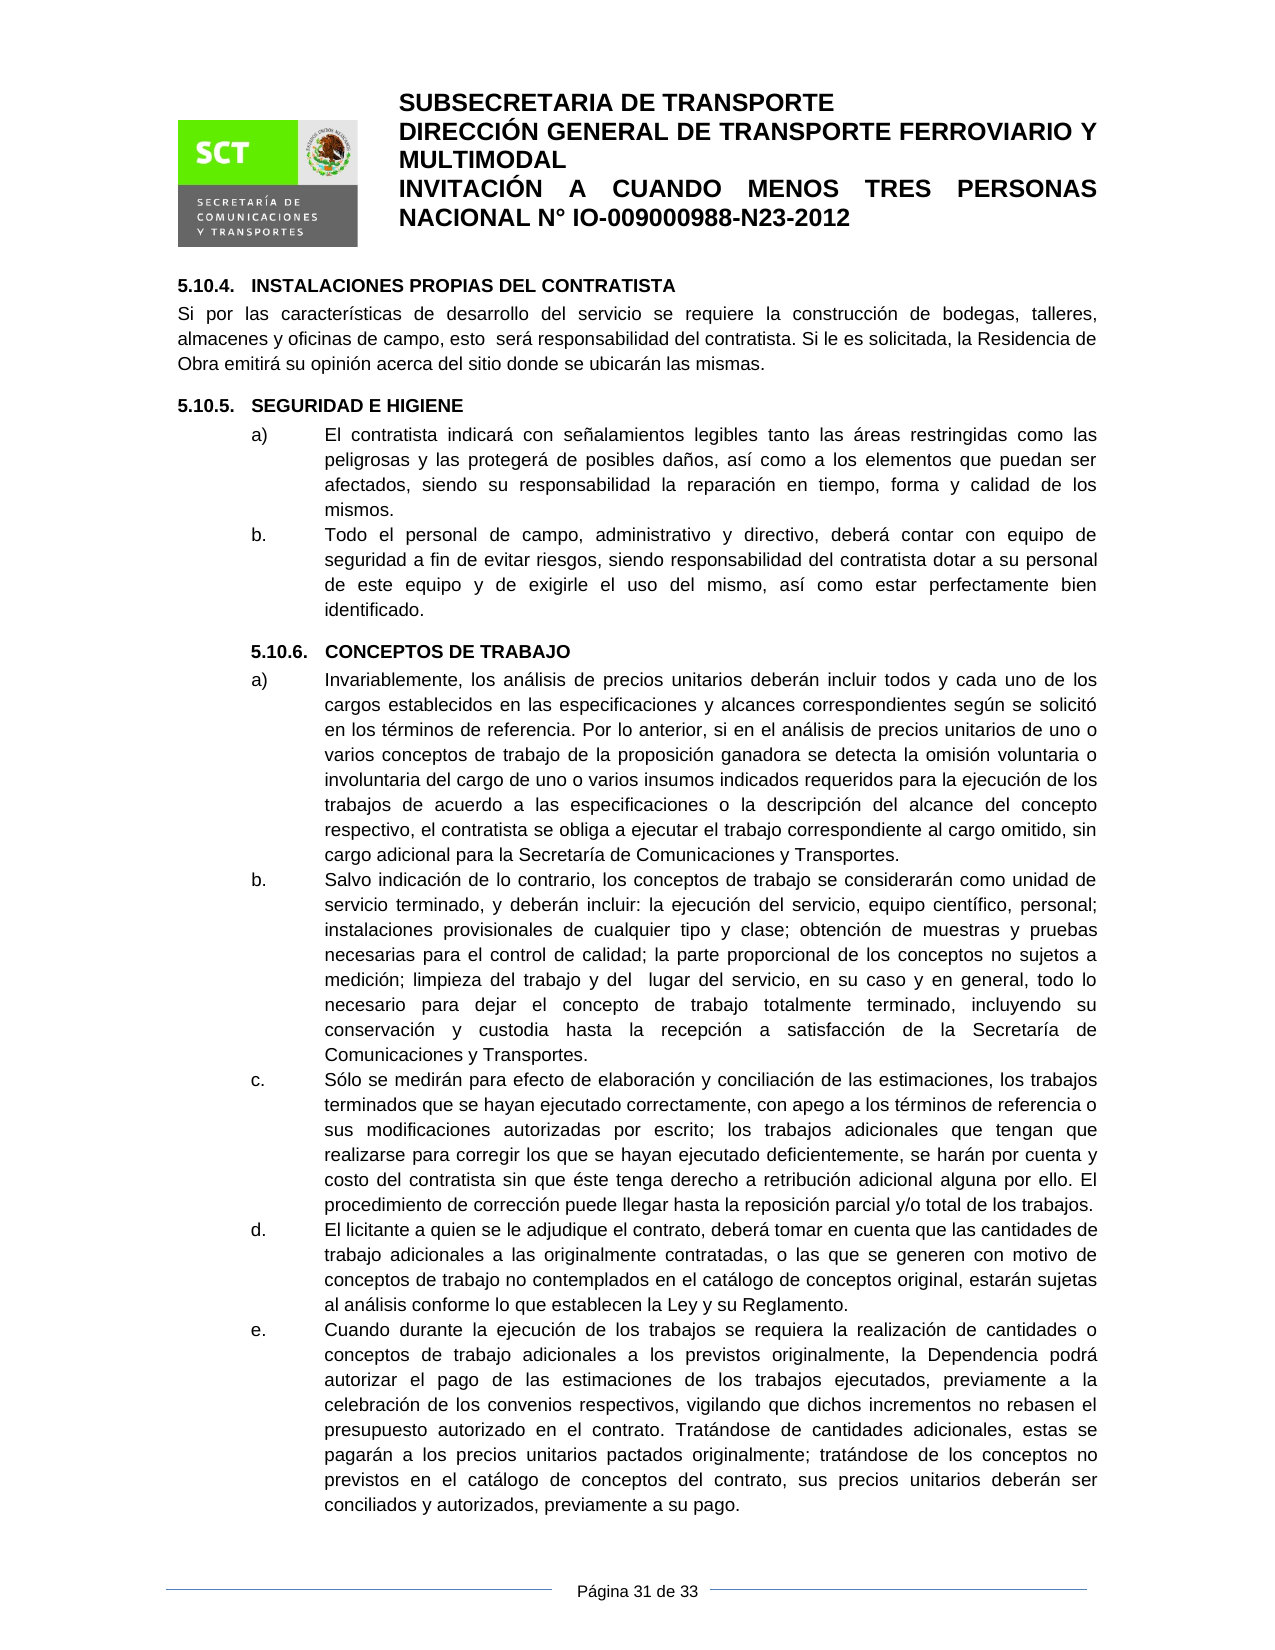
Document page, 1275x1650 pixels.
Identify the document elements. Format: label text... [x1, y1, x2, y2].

text b. Todo el personal de campo, administrativo y directivo, deberá contar con equipo de seguridad a fin de evitar riesgos, siendo responsabilidad del contratista dotar a su personal de este equipo y de exigirle el uso del mismo, así como estar perfectamente bien identificado. [251, 520, 1098, 620]
picture [178, 120, 358, 246]
text d. El licitante a quien se le adjudique el contrato, deberá tomar en cuenta que las cantidades de trabajo adicionales a las originalmente contratadas, o las que se generen con motivo de conceptos de trabajo no contemplados en el catálogo de conceptos original, estarán sujetas al análisis conforme lo que establecen la Ley y su Reglamento. [251, 1216, 1098, 1316]
text e. Cuando durante la ejecución de los trabajos se requiera la realización de cantidades o conceptos de trabajo adicionales a los previstos originalmente, la Dependencia podrá autorizar el pago de las estimaciones de los trabajos ejecutados, previamente a la celebración de los convenios respectivos, vigilando que dichos incrementos no rebasen el presupuesto autorizado en el contrato. Tratándose de cantidades adicionales, estas se pagarán a los precios unitarios pactados originalmente; tratándose de los conceptos no previstos en el catálogo de conceptos del contrato, sus precios unitarios deberán ser conciliados y autorizados, previamente a su pago. [251, 1316, 1098, 1516]
text a) Invariablemente, los análisis de precios unitarios deberán incluir todos y cada uno de los cargos establecidos en las especificaciones y alcances correspondientes según se solicitó en los términos de referencia. Por lo anterior, si en el análisis de precios unitarios de uno o varios conceptos de trabajo de la proposición ganadora se detecta la omisión voluntaria o involuntaria del cargo de uno o varios insumos indicados requeridos para la ejecución de los trabajos de acuerdo a las especificaciones o la descripción del alcance del concepto respectivo, el contratista se obliga a ejecutar el trabajo correspondiente al cargo omitido, sin cargo adicional para la Secretaría de Comunicaciones y Transportes. [251, 666, 1098, 866]
text 5.10.4. INSTALACIONES PROPIAS DEL CONTRATISTA [177, 275, 1098, 296]
text c. Sólo se medirán para efecto de elaboración y conciliación de las estimaciones, los trabajos terminados que se hayan ejecutado correctamente, con apego a los términos de referencia o sus modificaciones autorizadas por escrito; los trabajos adicionales que tengan que realizarse para corregir los que se hayan ejecutado deficientemente, se harán por cuenta y costo del contratista sin que éste tenga derecho a retribución adicional alguna por ello. El procedimiento de corrección puede llegar hasta la reposición parcial y/o total de los trabajos. [251, 1066, 1098, 1216]
text a) El contratista indicará con señalamientos legibles tanto las áreas restringidas como las peligrosas y las protegerá de posibles daños, así como a los elementos que puedan ser afectados, siendo su responsabilidad la reparación en tiempo, forma y calidad de los mismos. [251, 420, 1098, 520]
text b. Salvo indicación de lo contrario, los conceptos de trabajo se considerarán como unidad de servicio terminado, y deberán incluir: la ejecución del servicio, equipo científico, personal; instalaciones provisionales de cualquier tipo y clase; obtención de muestras y pruebas necesarias para el control de calidad; la parte proporcional de los conceptos no sujetos a medición; limpieza del trabajo y del lugar del servicio, en su caso y en general, todo lo necesario para dejar el concepto de trabajo totalmente terminado, incluyendo su conservación y custodia hasta la recepción a satisfacción de la Secretaría de Comunicaciones y Transportes. [251, 866, 1098, 1066]
text 5.10.5. SEGURIDAD E HIGIENE [177, 395, 1098, 417]
text 5.10.6. CONCEPTOS DE TRABAJO [251, 641, 1098, 662]
text Si por las características de desarrollo del servicio se requiere la construcción de bodegas, talleres, almacenes y oficinas de campo, esto será responsabilidad del contratista. Si le es solicitada, la Residencia de Obra emitirá su opinión acerca del sitio donde se ubicarán las mismas. [177, 299, 1098, 374]
